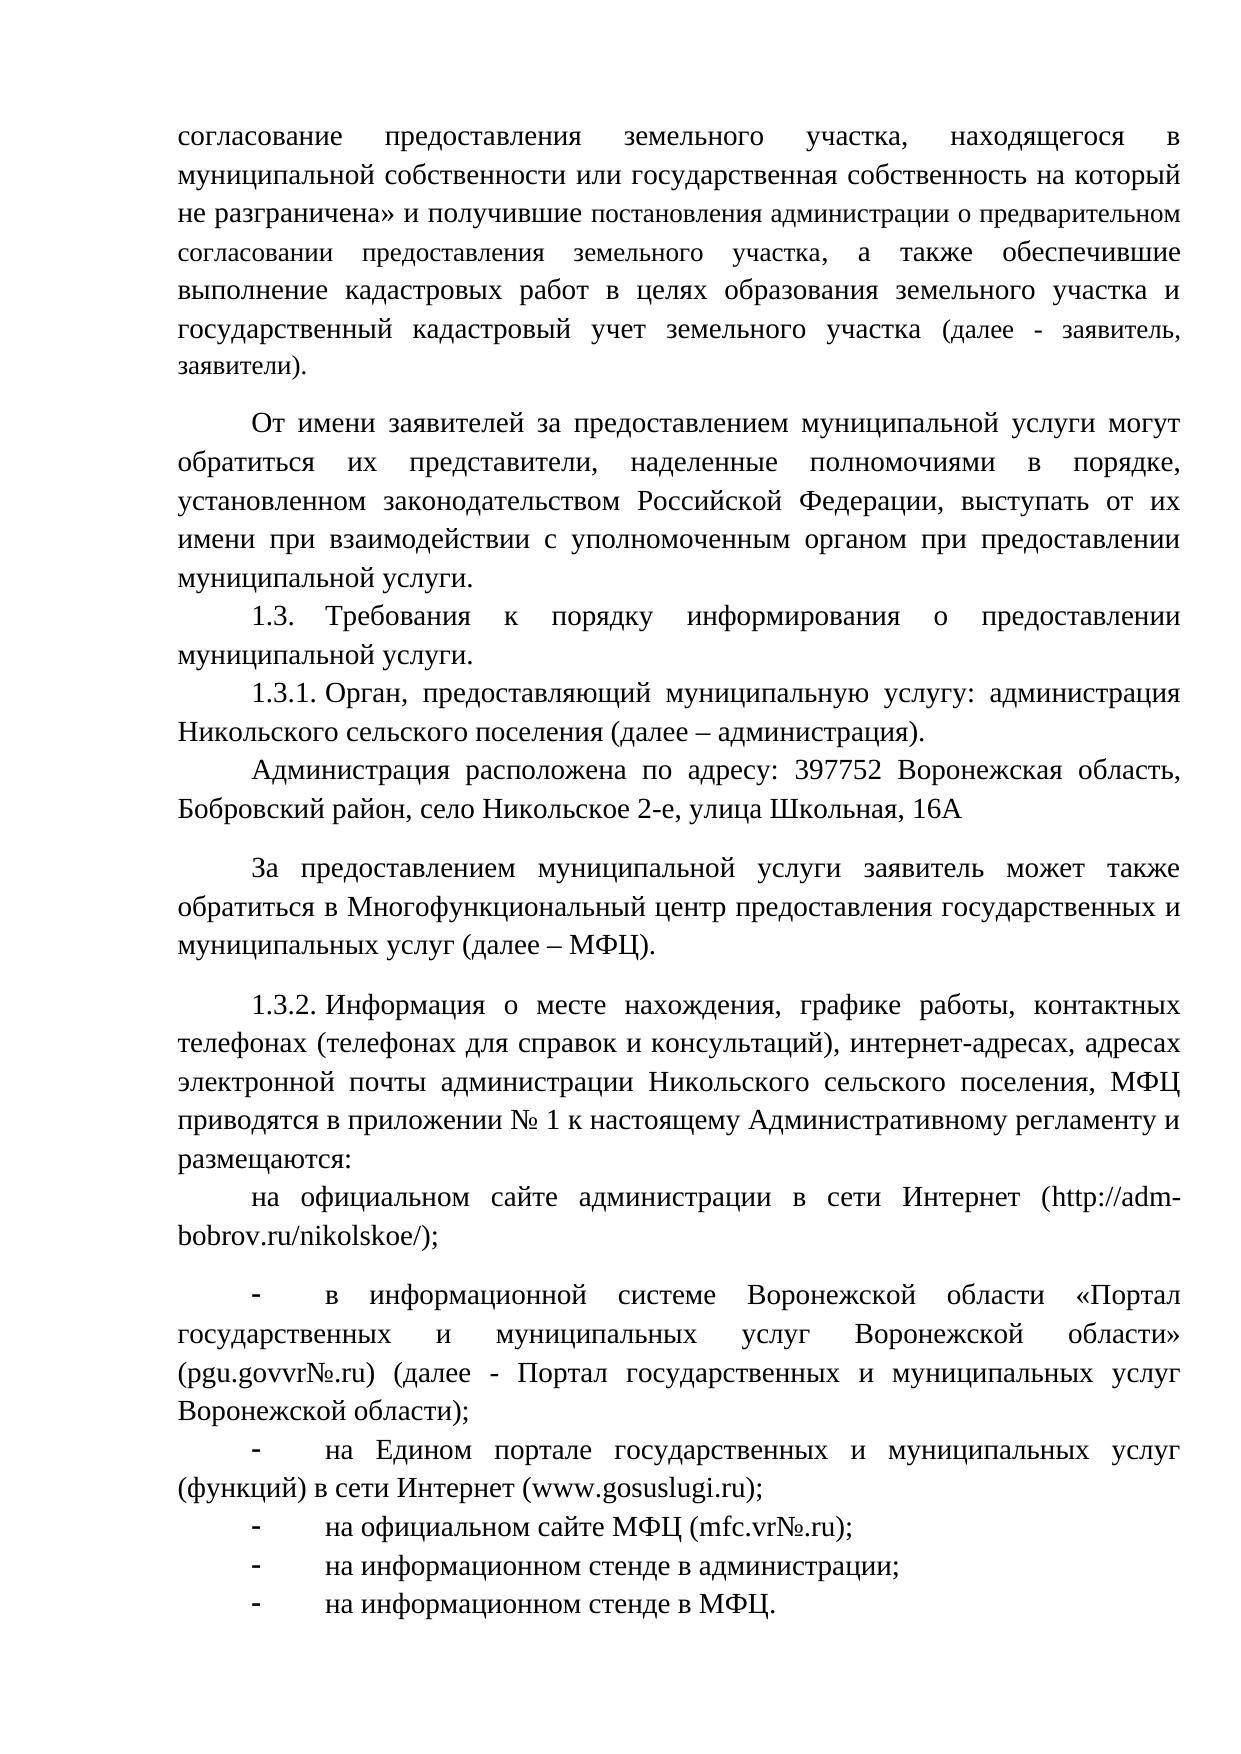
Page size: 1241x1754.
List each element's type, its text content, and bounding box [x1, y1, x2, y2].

text Администрация расположена по адресу: 397752 Воронежская область, Бобровский район, село Никольское 2-е, улица Школьная, 16А [177, 752, 1181, 824]
list на информационном стенде в администрации; [177, 1548, 1181, 1581]
list на Едином портале государственных и муниципальных услуг (функций) в сети Интернет (www.gosuslugi.ru); [177, 1432, 1181, 1504]
text на официальном сайте администрации в сети Интернет (http://adm-bobrov.ru/nikolskoe/); [177, 1179, 1181, 1252]
text От имени заявителей за предоставлением муниципальной услуги могут обратиться их представители, наделенные полномочиями в порядке, установленном законодательством Российской Федерации, выступать от их имени при взаимодействии с уполномоченным органом при предоставлении муниципальной услуги. [177, 406, 1181, 593]
list Орган, предоставляющий муниципальную услугу: администрация Никольского сельского поселения (далее – администрация). [177, 675, 1181, 747]
list Информация о месте нахождения, графике работы, контактных телефонах (телефонах для справок и консультаций), интернет-адресах, адресах электронной почты администрации Никольского сельского поселения, МФЦ приводятся в приложении № 1 к настоящему Административному регламенту и размещаются: [177, 987, 1181, 1174]
list на информационном стенде в МФЦ. [177, 1586, 1181, 1620]
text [177, 118, 1181, 380]
text За предоставлением муниципальной услуги заявитель может также обратиться в Многофункциональный центр предоставления государственных и муниципальных услуг (далее – МФЦ). [177, 850, 1181, 961]
list Требования к порядку информирования о предоставлении муниципальной услуги. [177, 598, 1181, 670]
list в информационной системе Воронежской области «Портал государственных и муниципальных услуг Воронежской области» (pgu.govvr№.ru) (далее - Портал государственных и муниципальных услуг Воронежской области); [177, 1277, 1181, 1427]
list на официальном сайте МФЦ (mfc.vr№.ru); [177, 1509, 1181, 1543]
